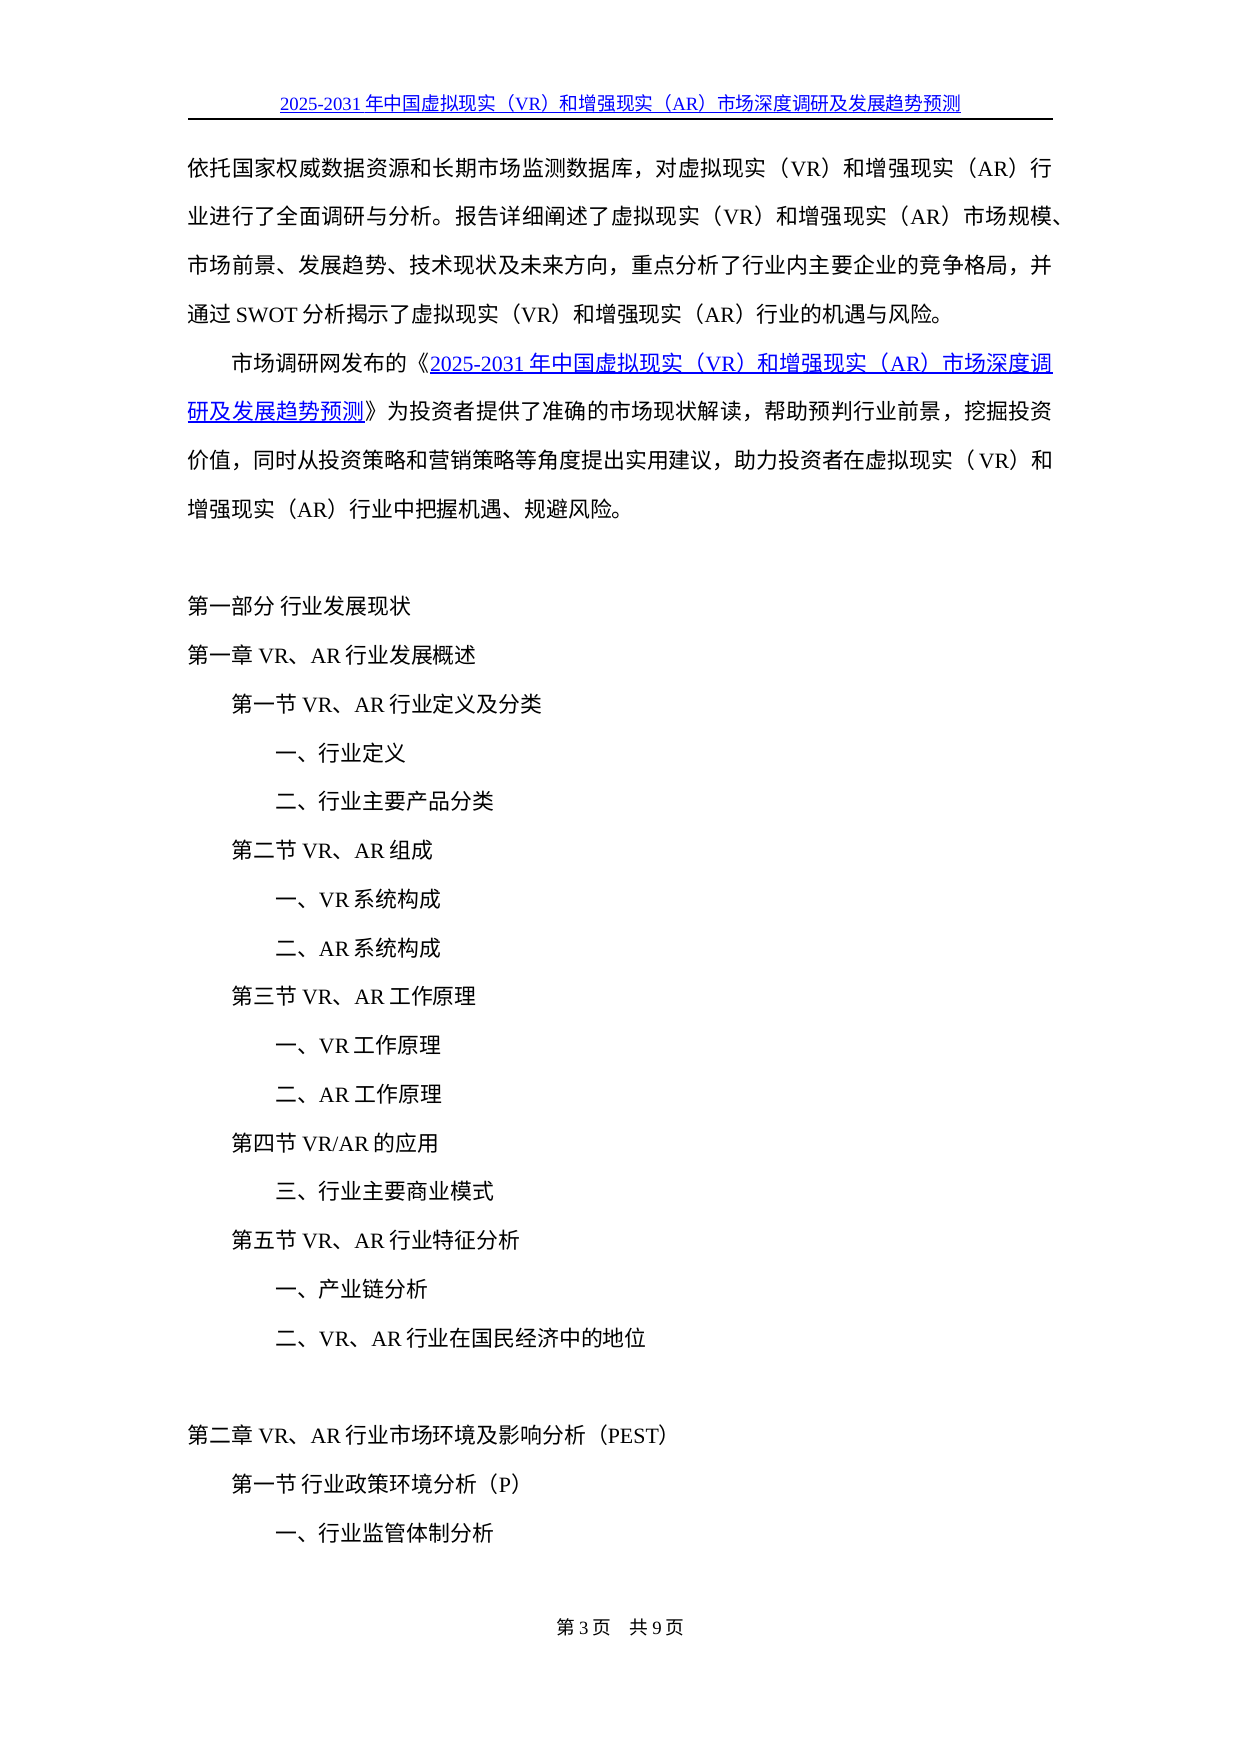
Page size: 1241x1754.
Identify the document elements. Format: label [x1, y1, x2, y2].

text [187, 150, 1053, 1548]
